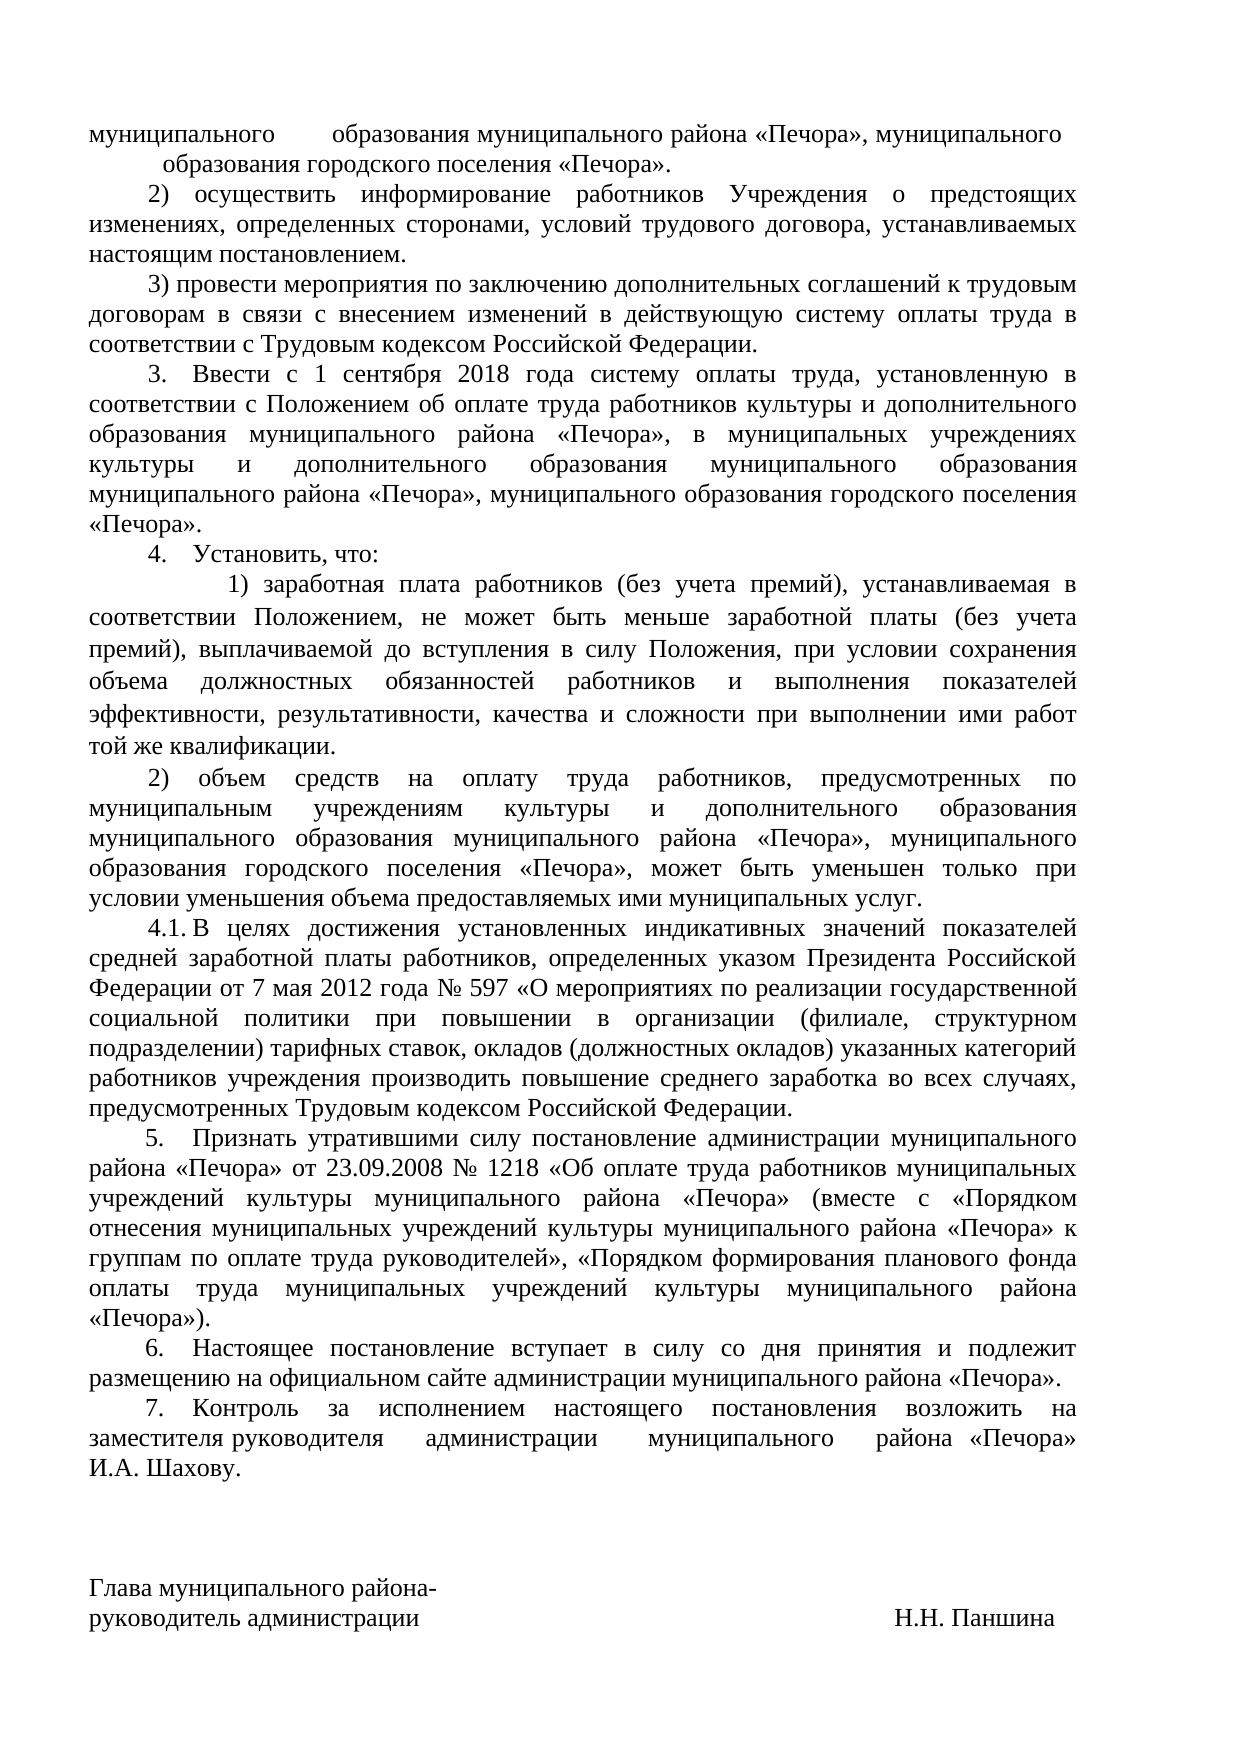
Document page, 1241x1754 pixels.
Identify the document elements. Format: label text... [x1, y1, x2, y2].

list 3) провести мероприятия по заключению дополнительных соглашений к трудовым договорам в связи с внесением изменений в действующую систему оплаты труда в соответствии с Трудовым кодексом Российской Федерации. [89, 268, 1078, 358]
list Признать утратившими силу постановление администрации муниципального района «Печора» от 23.09.2008 № 1218 «Об оплате труда работников муниципальных учреждений культуры муниципального района «Печора» (вместе с «Порядком отнесения муниципальных учреждений культуры муниципального района «Печора» к группам по оплате труда руководителей», «Порядком формирования планового фонда оплаты труда муниципальных учреждений культуры муниципального района «Печора»). [89, 1122, 1078, 1332]
list Ввести с 1 сентября 2018 года систему оплаты труда, установленную в соответствии с Положением об оплате труда работников культуры и дополнительного образования муниципального района «Печора», в муниципальных учреждениях культуры и дополнительного образования муниципального образования муниципального района «Печора», муниципального образования городского поселения «Печора». [89, 358, 1078, 538]
text руководитель администрации Н.Н. Паншина [89, 1602, 1078, 1632]
list В целях достижения установленных индикативных значений показателей средней заработной платы работников, определенных указом Президента Российской Федерации от 7 мая 2012 года № 597 «О мероприятиях по реализации государственной социальной политики при повышении в организации (филиале, структурном подразделении) тарифных ставок, окладов (должностных окладов) указанных категорий работников учреждения производить повышение среднего заработка во всех случаях, предусмотренных Трудовым кодексом Российской Федерации. [89, 912, 1078, 1122]
list Установить, что: [89, 538, 1078, 568]
text Глава муниципального района- [89, 1572, 1078, 1602]
text 1) заработная плата работников (без учета премий), устанавливаемая в соответствии Положением, не может быть меньше заработной платы (без учета премий), выплачиваемой до вступления в силу Положения, при условии сохранения объема должностных обязанностей работников и выполнения показателей эффективности, результативности, качества и сложности при выполнении ими работ той же квалификации. [89, 568, 1078, 760]
list Контроль за исполнением настоящего постановления возложить на заместителя руководителя администрации муниципального района «Печора» И.А. Шахову. [89, 1392, 1078, 1482]
list Настоящее постановление вступает в силу со дня принятия и подлежит размещению на официальном сайте администрации муниципального района «Печора». [89, 1332, 1078, 1392]
list 2) объем средств на оплату труда работников, предусмотренных по муниципальным учреждениям культуры и дополнительного образования муниципального образования муниципального района «Печора», муниципального образования городского поселения «Печора», может быть уменьшен только при условии уменьшения объема предоставляемых ими муниципальных услуг. [89, 762, 1078, 912]
list 2) осуществить информирование работников Учреждения о предстоящих изменениях, определенных сторонами, условий трудового договора, устанавливаемых настоящим постановлением. [89, 178, 1078, 268]
